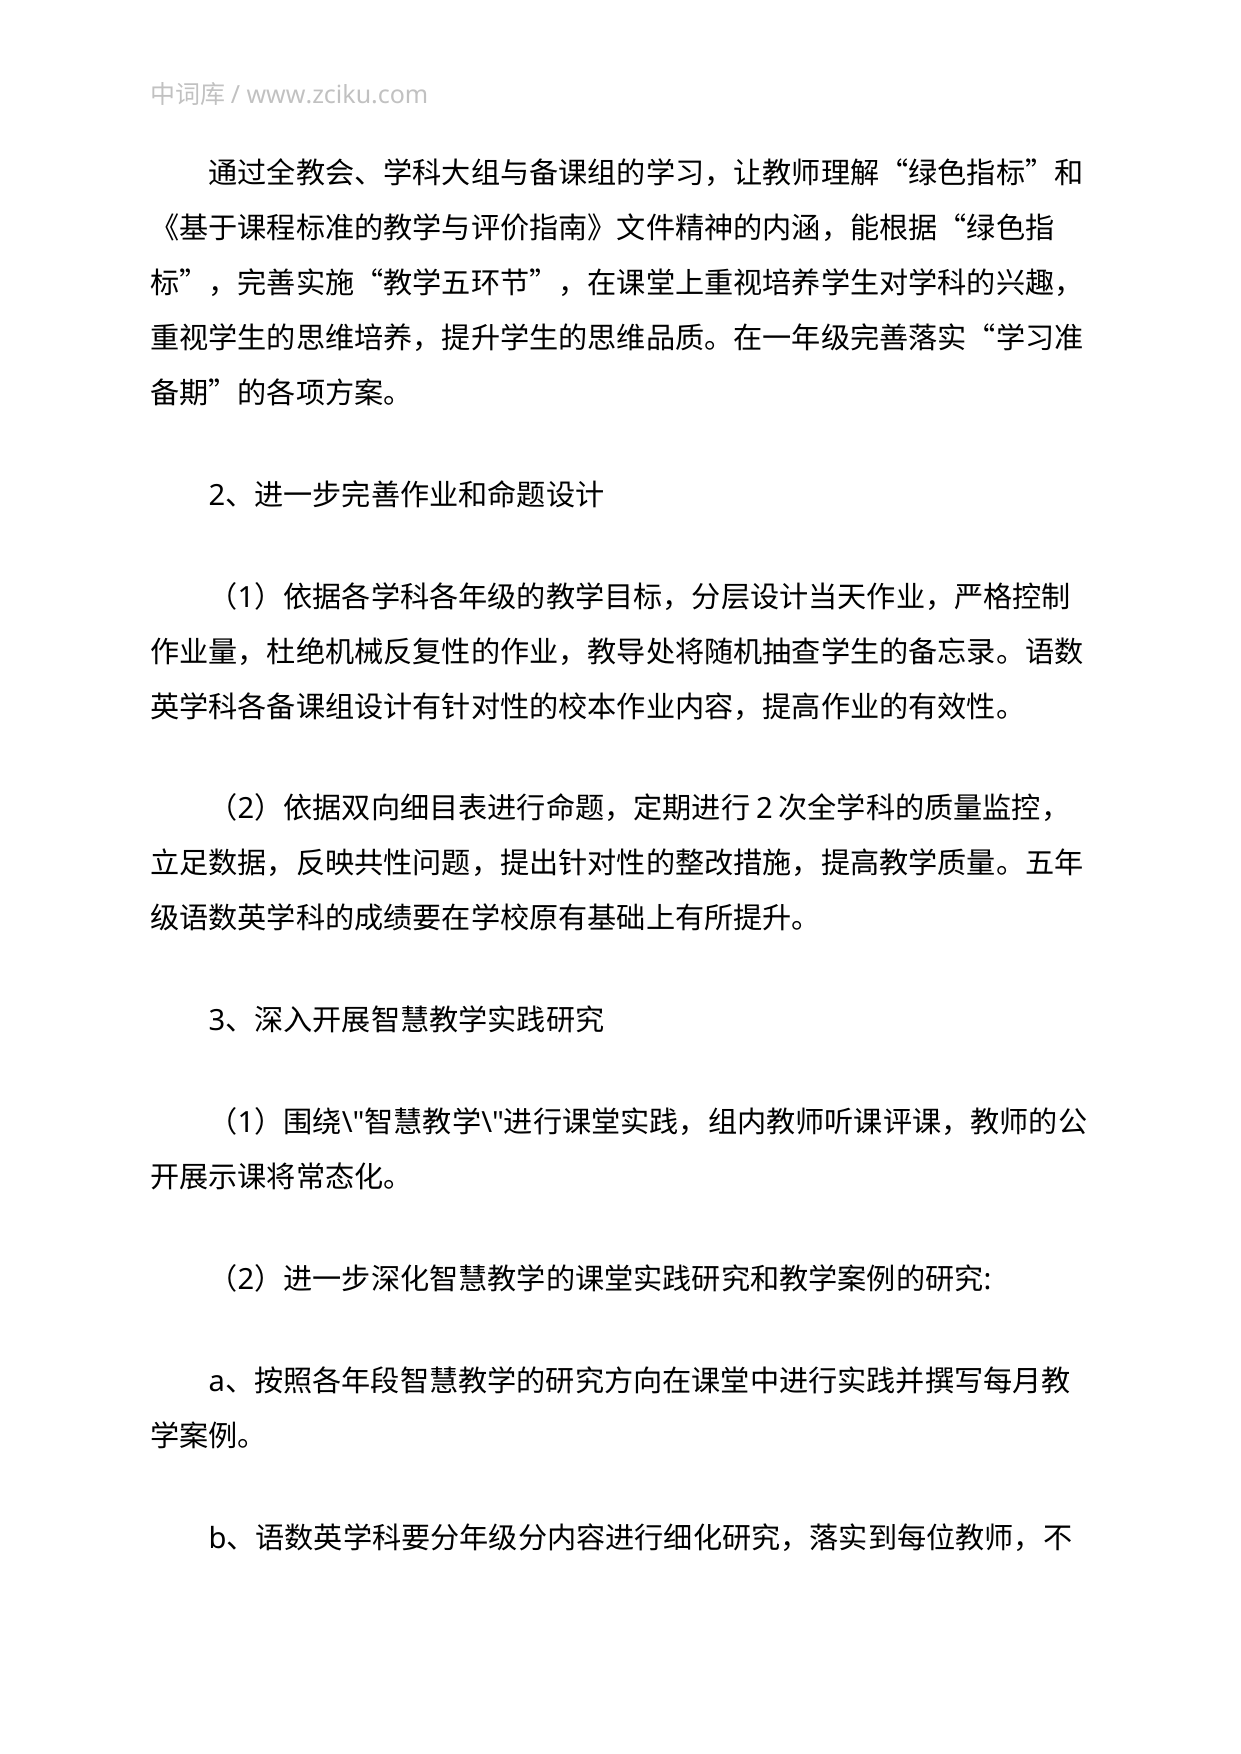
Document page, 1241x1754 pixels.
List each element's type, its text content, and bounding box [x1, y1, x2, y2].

text （2）进一步深化智慧教学的课堂实践研究和教学案例的研究: [150, 1255, 1090, 1298]
text （1）围绕\"智慧教学\"进行课堂实践，组内教师听课评课，教师的公开展示课将常态化。 [150, 1099, 1090, 1196]
text a、按照各年段智慧教学的研究方向在课堂中进行实践并撰写每月教学案例。 [150, 1357, 1090, 1455]
text （2）依据双向细目表进行命题，定期进行2次全学科的质量监控，立足数据，反映共性问题，提出针对性的整改措施，提高教学质量。五年级语数英学科的成绩要在学校原有基础上有所提升。 [150, 785, 1090, 937]
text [150, 1514, 1090, 1557]
text 2、进一步完善作业和命题设计 [150, 471, 1090, 514]
text 通过全教会、学科大组与备课组的学习，让教师理解“绿色指标”和《基于课程标准的教学与评价指南》文件精神的内涵，能根据“绿色指标”，完善实施“教学五环节”，在课堂上重视培养学生对学科的兴趣，重视学生的思维培养，提升学生的思维品质。在一年级完善落实“学习准备期”的各项方案。 [150, 150, 1090, 412]
text 3、深入开展智慧教学实践研究 [150, 997, 1090, 1039]
text （1）依据各学科各年级的教学目标，分层设计当天作业，严格控制作业量，杜绝机械反复性的作业，教导处将随机抽查学生的备忘录。语数英学科各备课组设计有针对性的校本作业内容，提高作业的有效性。 [150, 573, 1090, 726]
